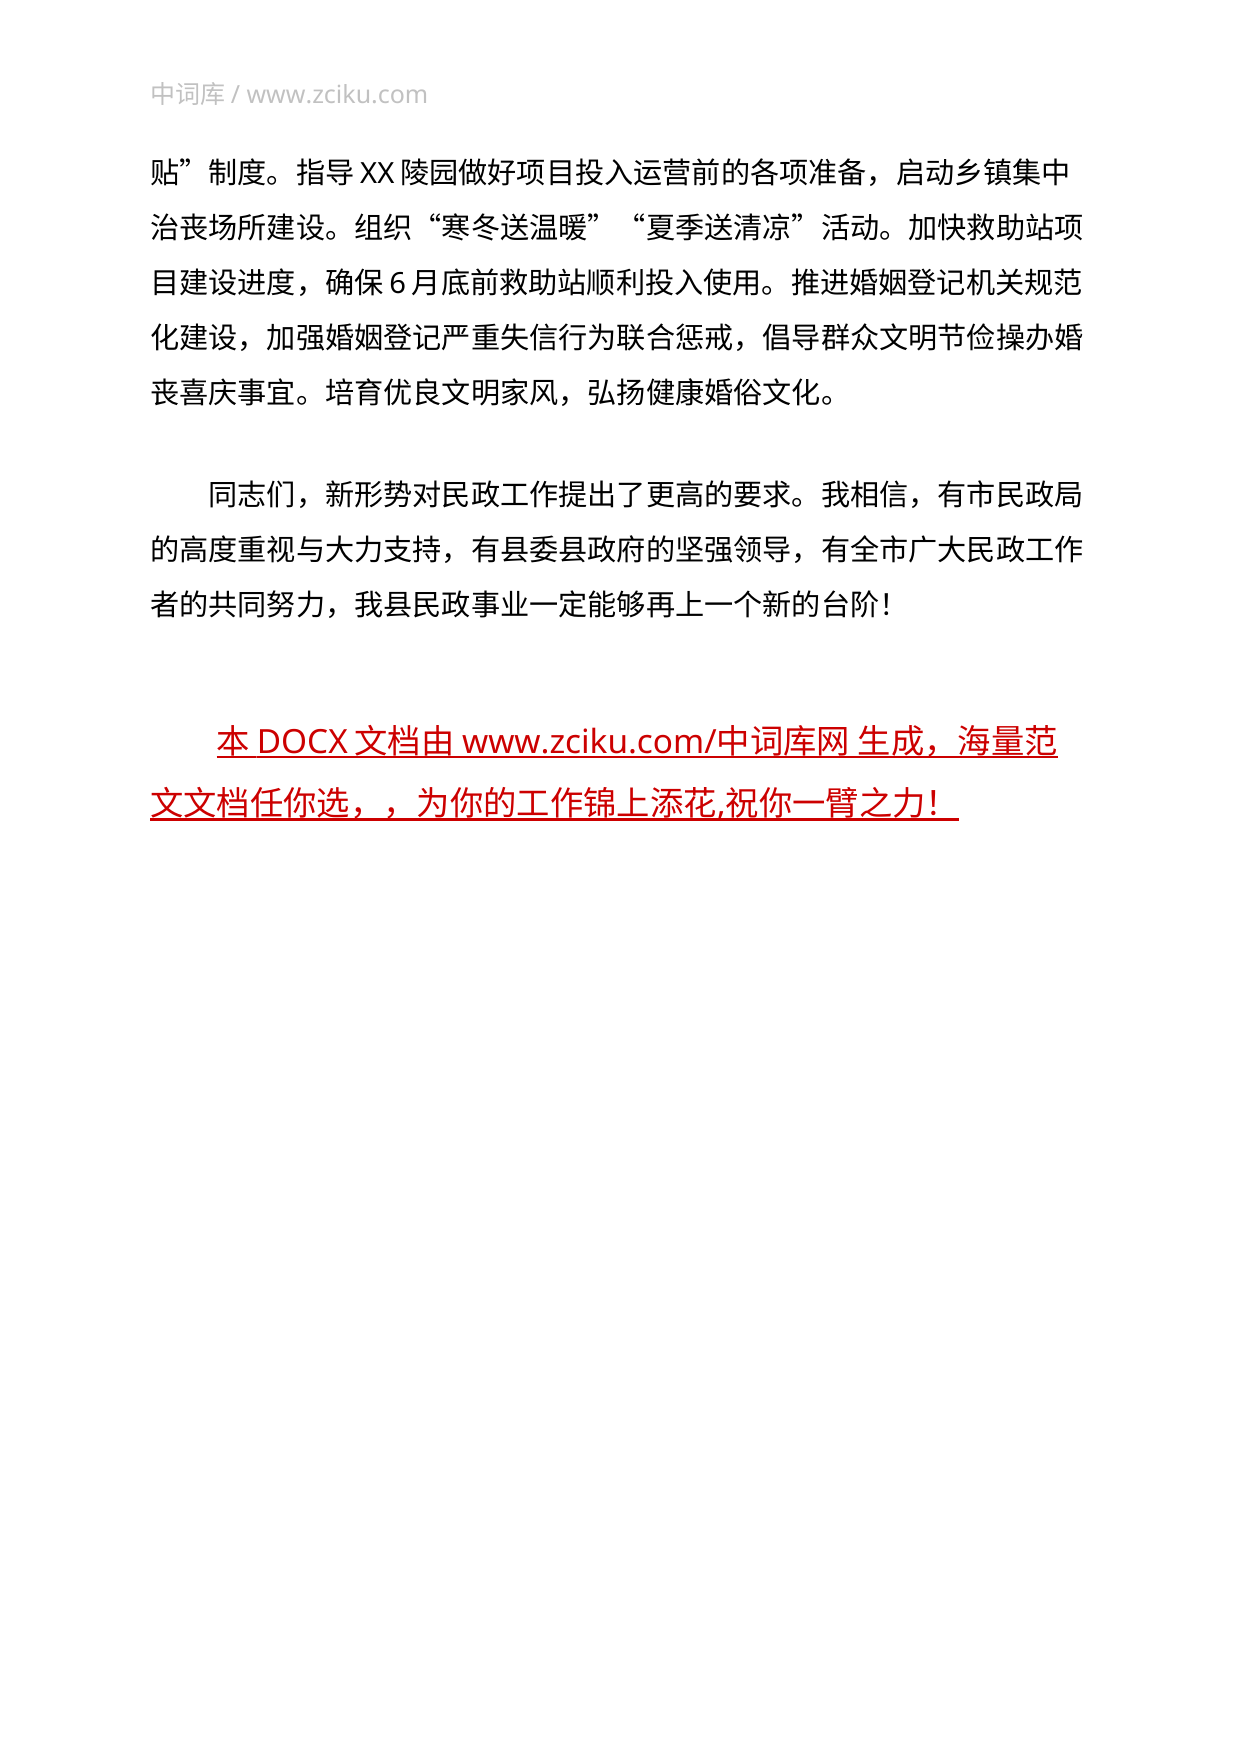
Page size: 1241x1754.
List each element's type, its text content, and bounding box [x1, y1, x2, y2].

text 本DOCX文档由 www.zciku.com/中词库网 生成，海量范文文档任你选，，为你的工作锦上添花,祝你一臂之力！ [150, 714, 1090, 826]
text 同志们，新形势对民政工作提出了更高的要求。我相信，有市民政局的高度重视与大力支持，有县委县政府的坚强领导，有全市广大民政工作者的共同努力，我县民政事业一定能够再上一个新的台阶！ [150, 472, 1090, 624]
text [150, 150, 1090, 412]
